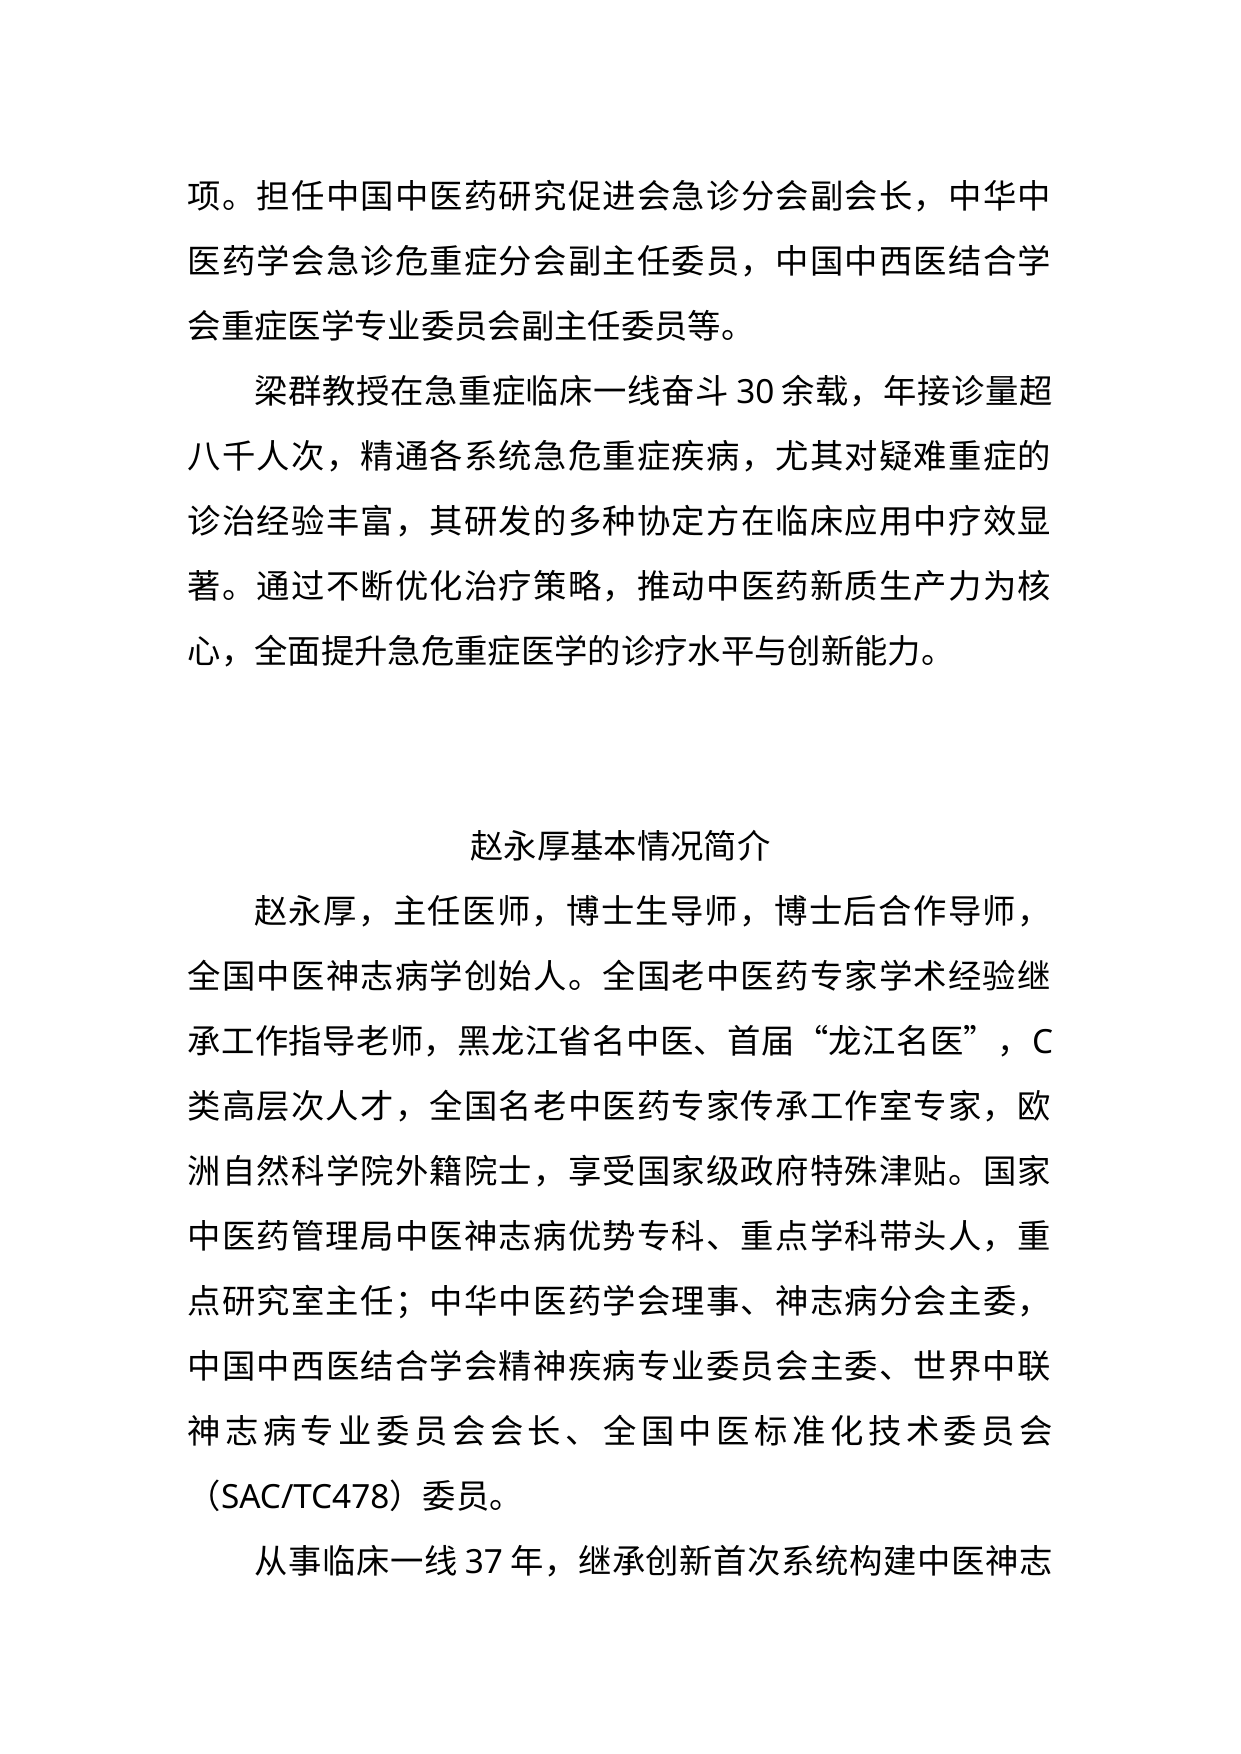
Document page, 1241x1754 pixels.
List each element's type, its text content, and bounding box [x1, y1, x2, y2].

text 赵永厚基本情况简介 [187, 812, 1053, 877]
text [187, 162, 1053, 357]
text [187, 1527, 1053, 1592]
text 梁群教授在急重症临床一线奋斗30余载，年接诊量超八千人次，精通各系统急危重症疾病，尤其对疑难重症的诊治经验丰富，其研发的多种协定方在临床应用中疗效显著。通过不断优化治疗策略，推动中医药新质生产力为核心，全面提升急危重症医学的诊疗水平与创新能力。 [187, 357, 1053, 682]
text 赵永厚，主任医师，博士生导师，博士后合作导师，全国中医神志病学创始人。全国老中医药专家学术经验继承工作指导老师，黑龙江省名中医、首届“龙江名医”，C类高层次人才，全国名老中医药专家传承工作室专家，欧洲自然科学院外籍院士，享受国家级政府特殊津贴。国家中医药管理局中医神志病优势专科、重点学科带头人，重点研究室主任；中华中医药学会理事、神志病分会主委，中国中西医结合学会精神疾病专业委员会主委、世界中联神志病专业委员会会长、全国中医标准化技术委员会（SAC/TC478）委员。 [187, 877, 1053, 1527]
